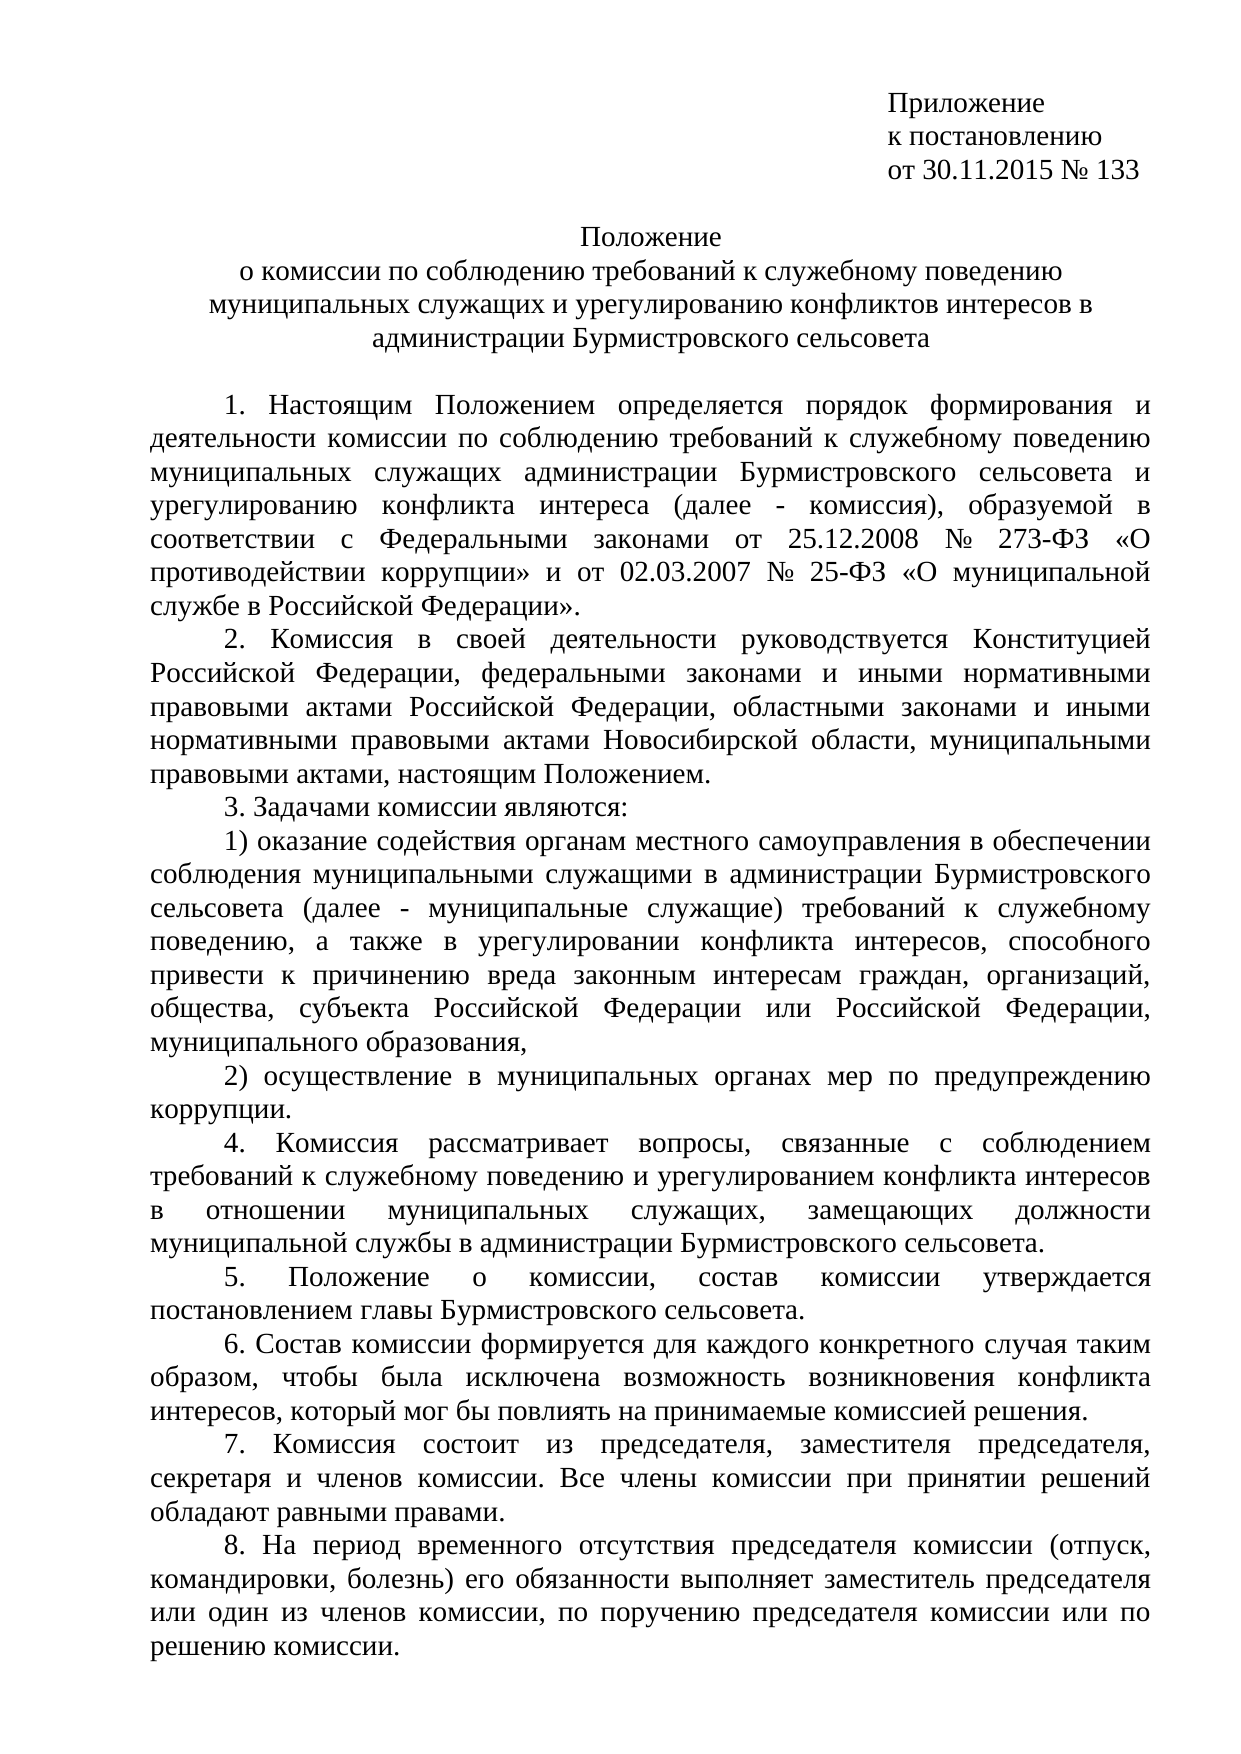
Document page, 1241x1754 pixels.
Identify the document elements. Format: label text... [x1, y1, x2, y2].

text 8. На период временного отсутствия председателя комиссии (отпуск, командировки, болезнь) его обязанности выполняет заместитель председателя или один из членов комиссии, по поручению председателя комиссии или по решению комиссии. [150, 1527, 1152, 1661]
text 4. Комиссия рассматривает вопросы, связанные с соблюдением требований к служебному поведению и урегулированием конфликта интересов в отношении муниципальных служащих, замещающих должности муниципальной службы в администрации Бурмистровского сельсовета. [150, 1125, 1152, 1259]
text о комиссии по соблюдению требований к служебному поведению муниципальных служащих и урегулированию конфликтов интересов в администрации Бурмистровского сельсовета [150, 253, 1152, 353]
text 3. Задачами комиссии являются: [150, 789, 1152, 823]
text от 30.11.2015 № 133 [150, 152, 1152, 186]
text 1) оказание содействия органам местного самоуправления в обеспечении соблюдения муниципальными служащими в администрации Бурмистровского сельсовета (далее - муниципальные служащие) требований к служебному поведению, а также в урегулировании конфликта интересов, способного привести к причинению вреда законным интересам граждан, организаций, общества, субъекта Российской Федерации или Российской Федерации, муниципального образования, [150, 823, 1152, 1058]
text 2) осуществление в муниципальных органах мер по предупреждению коррупции. [150, 1058, 1152, 1125]
text 1. Настоящим Положением определяется порядок формирования и деятельности комиссии по соблюдению требований к служебному поведению муниципальных служащих администрации Бурмистровского сельсовета и урегулированию конфликта интереса (далее - комиссия), образуемой в соответствии с Федеральными законами от 25.12.2008 № 273-ФЗ «О противодействии коррупции» и от 02.03.2007 № 25-ФЗ «О муниципальной службе в Российской Федерации». [150, 387, 1152, 622]
text Положение [150, 219, 1152, 253]
text к постановлению [150, 118, 1152, 152]
text 5. Положение о комиссии, состав комиссии утверждается постановлением главы Бурмистровского сельсовета. [150, 1259, 1152, 1326]
text 2. Комиссия в своей деятельности руководствуется Конституцией Российской Федерации, федеральными законами и иными нормативными правовыми актами Российской Федерации, областными законами и иными нормативными правовыми актами Новосибирской области, муниципальными правовыми актами, настоящим Положением. [150, 622, 1152, 789]
text 6. Состав комиссии формируется для каждого конкретного случая таким образом, чтобы была исключена возможность возникновения конфликта интересов, который мог бы повлиять на принимаемые комиссией решения. [150, 1326, 1152, 1427]
text 7. Комиссия состоит из председателя, заместителя председателя, секретаря и членов комиссии. Все члены комиссии при принятии решений обладают равными правами. [150, 1427, 1152, 1527]
text Приложение [150, 85, 1152, 118]
